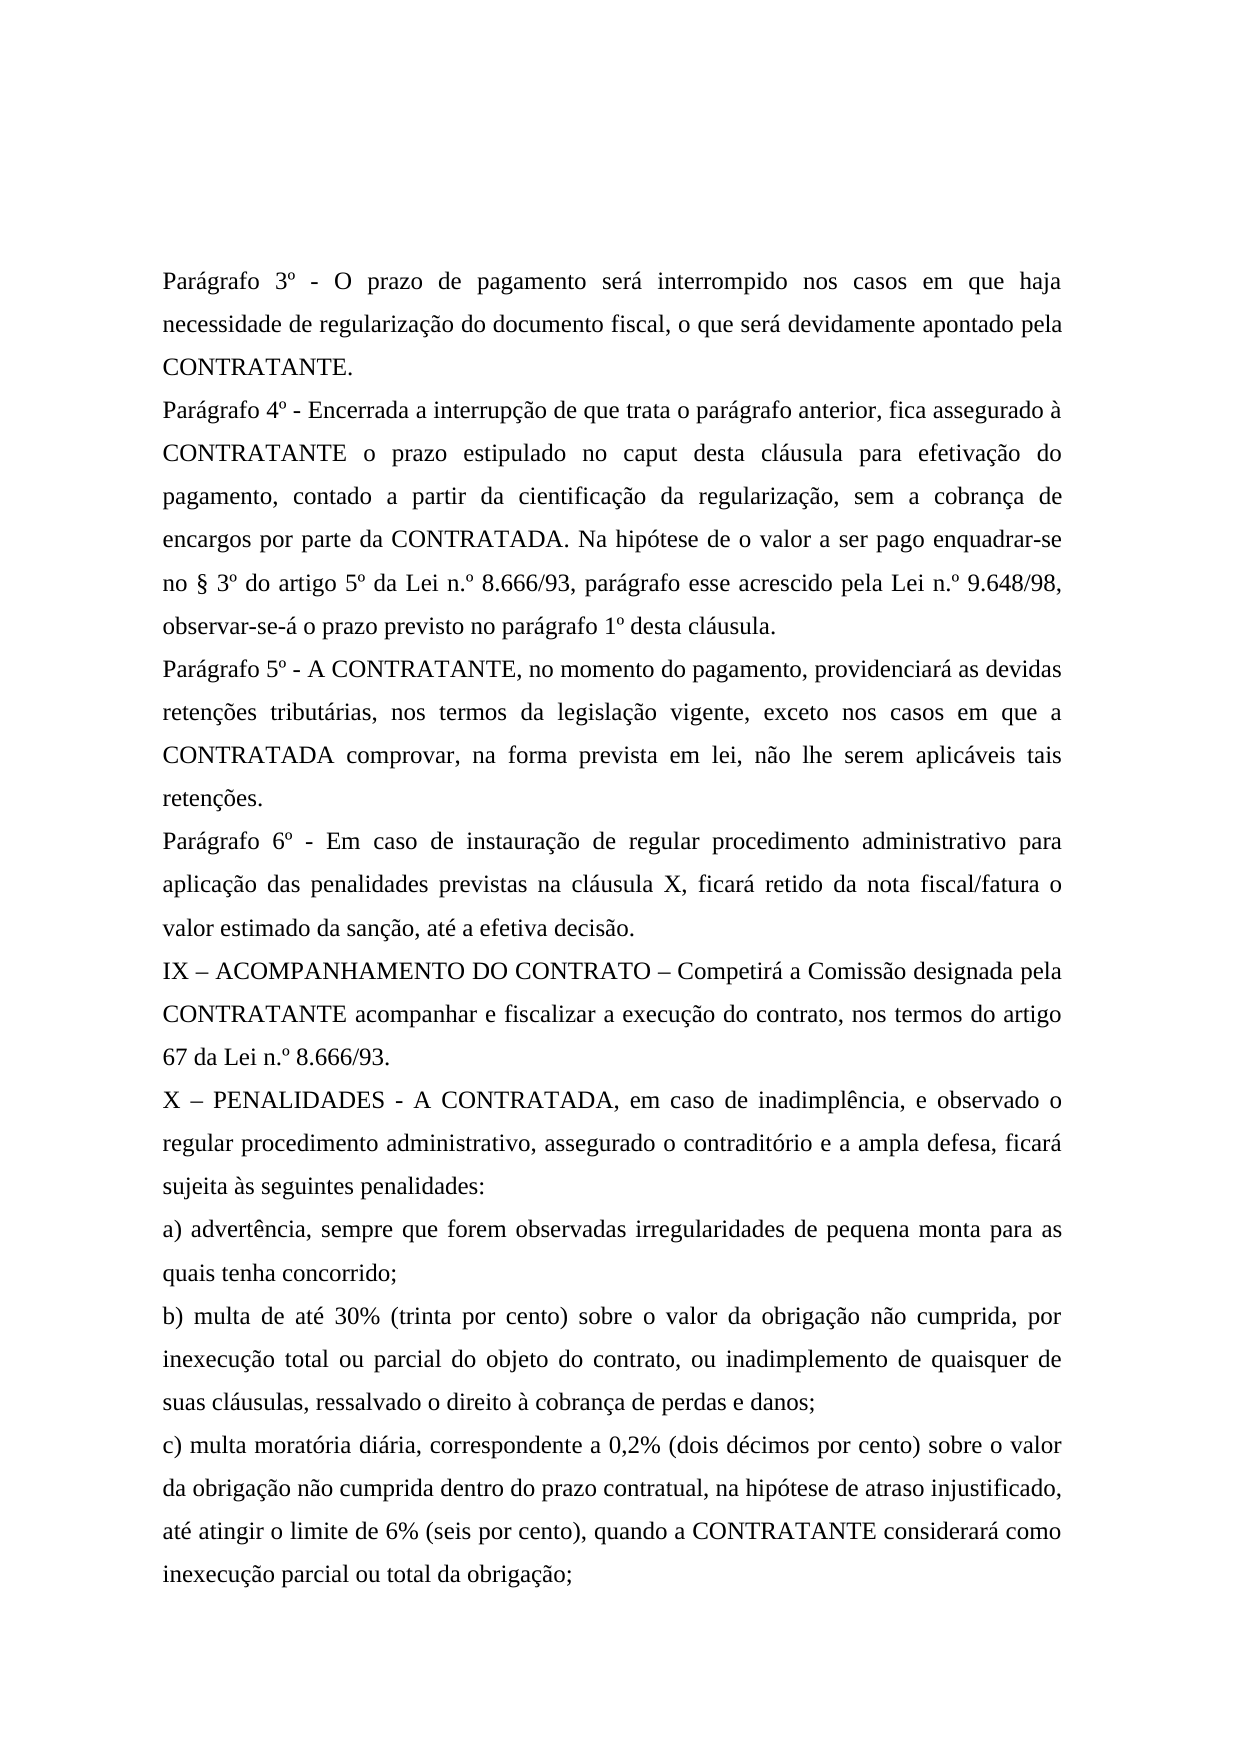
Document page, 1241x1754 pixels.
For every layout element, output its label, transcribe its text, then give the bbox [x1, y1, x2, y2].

text X – PENALIDADES - A CONTRATADA, em caso de inadimplência, e observado o regular procedimento administrativo, assegurado o contraditório e a ampla defesa, ficará sujeita às seguintes penalidades: [162, 1085, 1063, 1200]
text Parágrafo 6º - Em caso de instauração de regular procedimento administrativo para aplicação das penalidades previstas na cláusula X, ficará retido da nota fiscal/fatura o valor estimado da sanção, até a efetiva decisão. [162, 826, 1063, 941]
text b) multa de até 30% (trinta por cento) sobre o valor da obrigação não cumprida, por inexecução total ou parcial do objeto do contrato, ou inadimplemento de quaisquer de suas cláusulas, ressalvado o direito à cobrança de perdas e danos; [162, 1301, 1063, 1416]
text a) advertência, sempre que forem observadas irregularidades de pequena monta para as quais tenha concorrido; [162, 1214, 1063, 1286]
text Parágrafo 3º - O prazo de pagamento será interrompido nos casos em que haja necessidade de regularização do documento fiscal, o que será devidamente apontado pela CONTRATANTE. [162, 266, 1063, 381]
text Parágrafo 5º - A CONTRATANTE, no momento do pagamento, providenciará as devidas retenções tributárias, nos termos da legislação vigente, exceto nos casos em que a CONTRATADA comprovar, na forma prevista em lei, não lhe serem aplicáveis tais retenções. [162, 654, 1063, 812]
text c) multa moratória diária, correspondente a 0,2% (dois décimos por cento) sobre o valor da obrigação não cumprida dentro do prazo contratual, na hipótese de atraso injustificado, até atingir o limite de 6% (seis por cento), quando a CONTRATANTE considerará como inexecução parcial ou total da obrigação; [162, 1430, 1063, 1588]
text IX – ACOMPANHAMENTO DO CONTRATO – Competirá a Comissão designada pela CONTRATANTE acompanhar e fiscalizar a execução do contrato, nos termos do artigo 67 da Lei n.º 8.666/93. [162, 956, 1063, 1071]
text Parágrafo 4º - Encerrada a interrupção de que trata o parágrafo anterior, fica assegurado à CONTRATANTE o prazo estipulado no caput desta cláusula para efetivação do pagamento, contado a partir da cientificação da regularização, sem a cobrança de encargos por parte da CONTRATADA. Na hipótese de o valor a ser pago enquadrar-se no § 3º do artigo 5º da Lei n.º 8.666/93, parágrafo esse acrescido pela Lei n.º 9.648/98, observar-se-á o prazo previsto no parágrafo 1º desta cláusula. [162, 395, 1063, 639]
